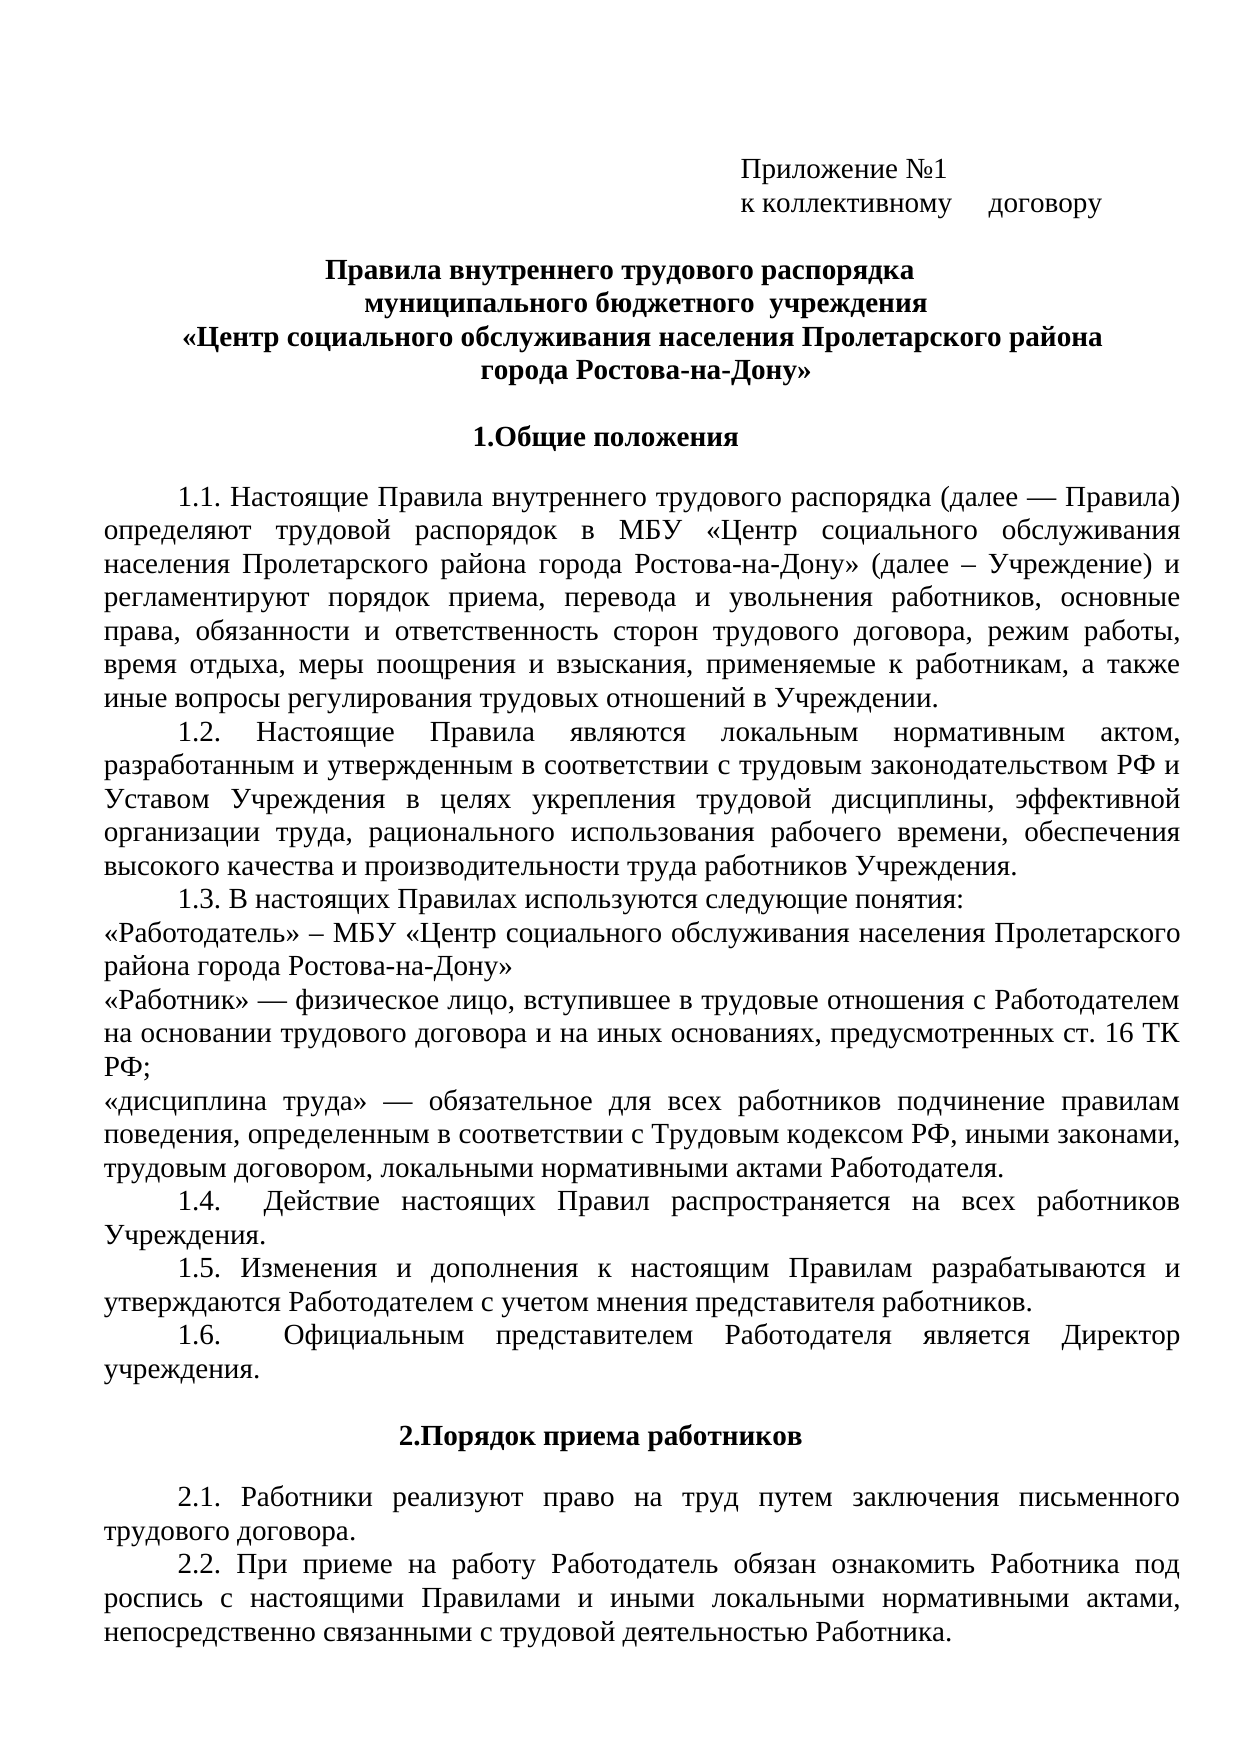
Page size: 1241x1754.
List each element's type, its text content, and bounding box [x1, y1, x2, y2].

text «дисциплина труда» — обязательное для всех работников подчинение правилам поведения, определенным в соответствии с Трудовым кодексом РФ, иными законами, трудовым договором, локальными нормативными актами Работодателя. [103, 1083, 1181, 1183]
text 1.5. Изменения и дополнения к настоящим Правилам разрабатываются и утверждаются Работодателем с учетом мнения представителя работников. [103, 1250, 1181, 1317]
text 2.2. При приеме на работу Работодатель обязан ознакомить Работника под роспись с настоящими Правилами и иными локальными нормативными актами, непосредственно связанными с трудовой деятельностью Работника. [103, 1547, 1181, 1647]
text 1.1. Настоящие Правила внутреннего трудового распорядка (далее — Правила) определяют трудовой распорядок в МБУ «Центр социального обслуживания населения Пролетарского района города Ростова-на-Дону» (далее – Учреждение) и регламентируют порядок приема, перевода и увольнения работников, основные права, обязанности и ответственность сторон трудового договора, режим работы, время отдыха, меры поощрения и взыскания, применяемые к работникам, а также иные вопросы регулирования трудовых отношений в Учреждении. [103, 479, 1181, 714]
text 2.1. Работники реализуют право на труд путем заключения письменного трудового договора. [103, 1479, 1181, 1547]
subtitle Приложение №1 [252, 151, 1181, 185]
text 2.Порядок приема работников [325, 1418, 1181, 1452]
text 1.Общие положения [398, 419, 1181, 453]
text 1.3. В настоящих Правилах используются следующие понятия: [103, 881, 1181, 915]
subtitle Правила внутреннего трудового распорядка [252, 252, 1181, 285]
text 1.2. Настоящие Правила являются локальным нормативным актом, разработанным и утвержденным в соответствии с трудовым законодательством РФ и Уставом Учреждения в целях укрепления трудовой дисциплины, эффективной организации труда, рационального использования рабочего времени, обеспечения высокого качества и производительности труда работников Учреждения. [103, 714, 1181, 881]
subtitle к коллективному договору [325, 185, 1181, 218]
text «Работодатель» – МБУ «Центр социального обслуживания населения Пролетарского района города Ростова-на-Дону» [103, 915, 1181, 982]
text 1.6. Официальным представителем Работодателя является Директор учреждения. [103, 1317, 1181, 1384]
text «Работник» — физическое лицо, вступившее в трудовые отношения с Работодателем на основании трудового договора и на иных основаниях, предусмотренных ст. 16 ТК РФ; [103, 982, 1181, 1083]
title города Ростова-на-Дону» [103, 352, 1181, 386]
title «Центр социального обслуживания населения Пролетарского района [103, 319, 1181, 352]
text 1.4. Действие настоящих Правил распространяется на всех работников Учреждения. [103, 1183, 1181, 1250]
title муниципального бюджетного учреждения [103, 285, 1181, 319]
